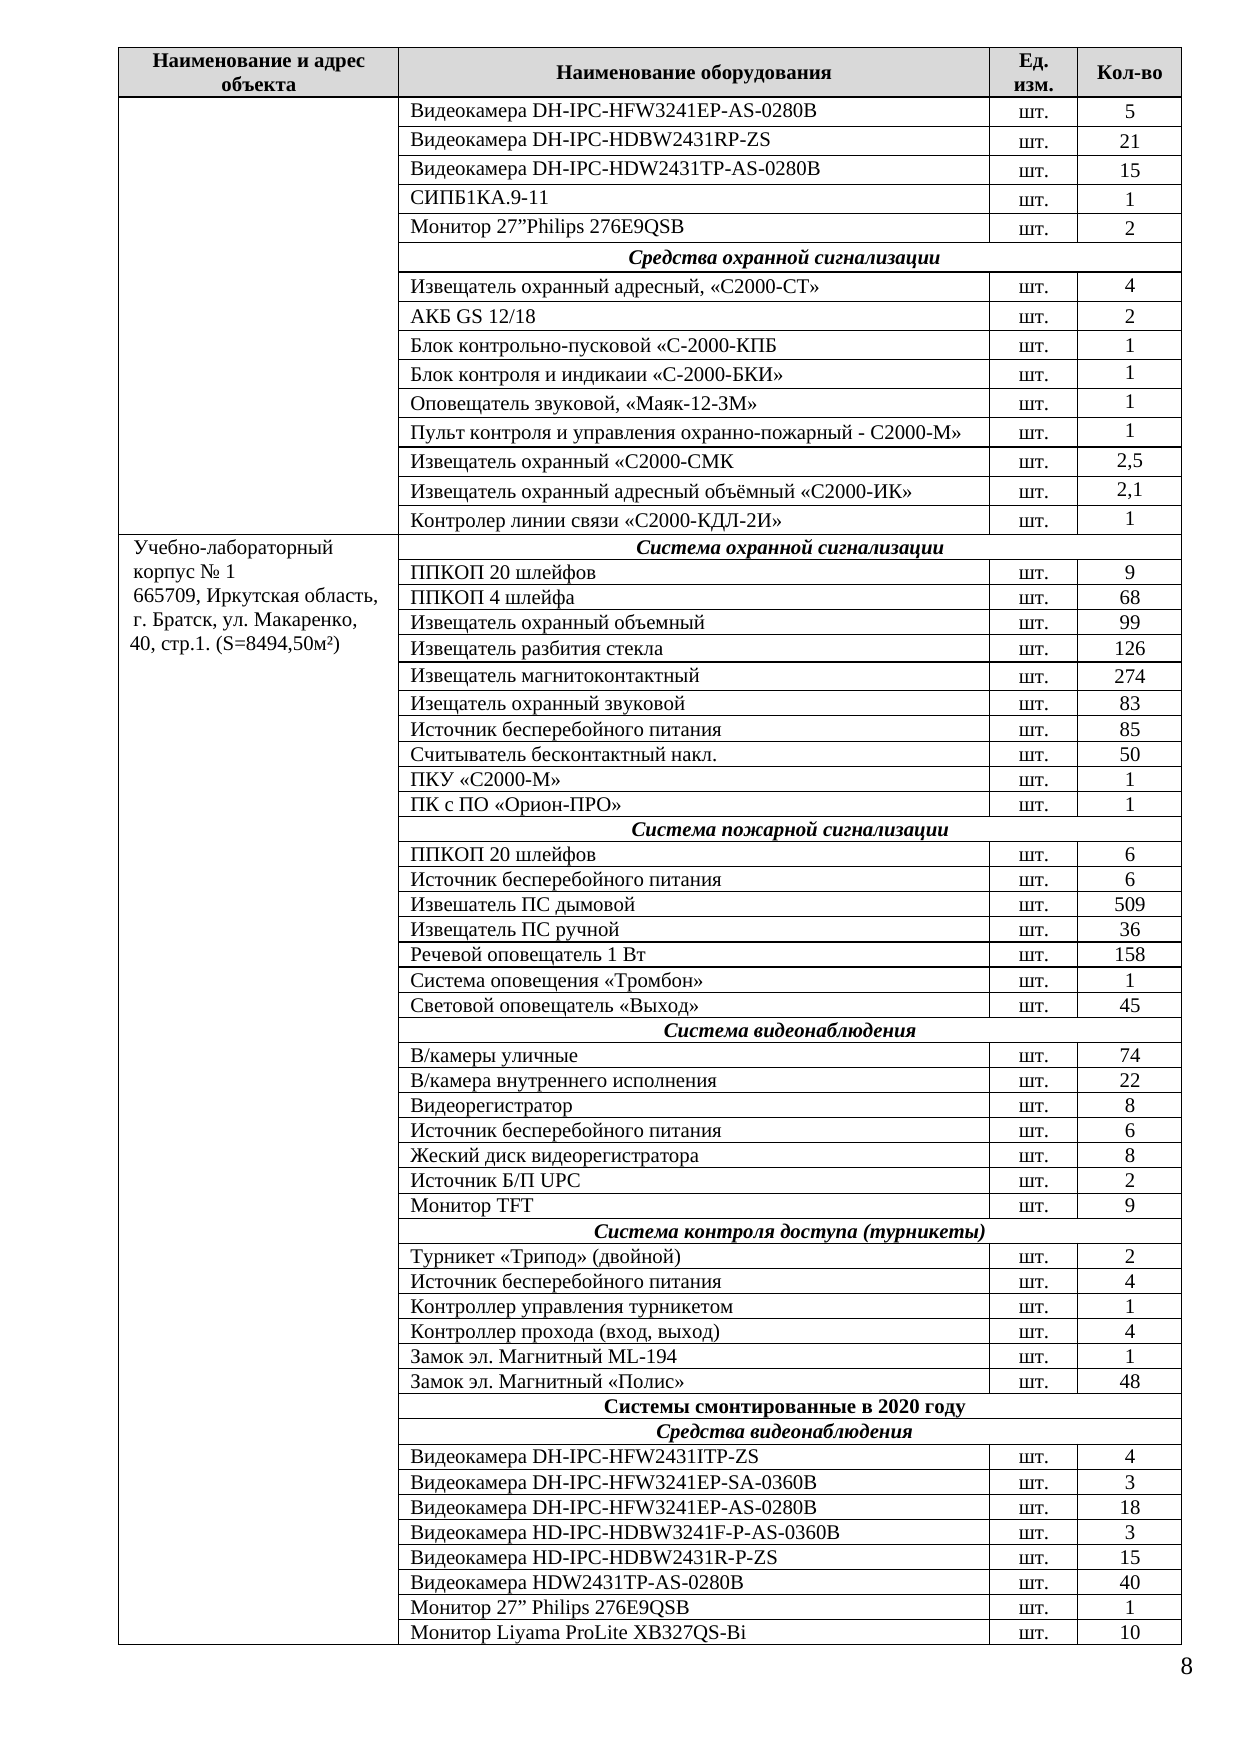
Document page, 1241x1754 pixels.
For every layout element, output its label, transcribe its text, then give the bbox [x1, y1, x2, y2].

table_cell Извещатель охранный объемный [399, 610, 989, 634]
table_cell Источник Б/П UPC [399, 1168, 989, 1192]
table_cell 99 [1078, 610, 1181, 634]
table_cell шт. [990, 214, 1077, 242]
table_cell Видеокамера DH-IPC-HDW2431TP-AS-0280B [399, 156, 989, 184]
table_cell 4 [1078, 273, 1181, 301]
table_cell Видеокамера DH-IPC-HFW2431ITP-ZS [399, 1445, 989, 1468]
table_cell 3 [1078, 1520, 1181, 1544]
table_cell 1 [1078, 767, 1181, 791]
table_cell Жеский диск видеорегистратора [399, 1143, 989, 1167]
table_cell шт. [990, 1545, 1077, 1569]
table_cell шт. [990, 448, 1077, 476]
table_cell шт. [990, 1194, 1077, 1217]
table_cell 4 [1078, 1445, 1181, 1468]
table_cell Оповещатель звуковой, «Маяк-12-ЗМ» [399, 389, 989, 417]
table_cell 1 [1078, 1344, 1181, 1368]
table_cell Источник бесперебойного питания [399, 716, 989, 741]
table_cell Видеокамера DH-IPC-HDBW2431RP-ZS [399, 127, 989, 155]
table_cell Замок эл. Магнитный ML-194 [399, 1344, 989, 1368]
table_cell 6 [1078, 842, 1181, 866]
table_cell 8 [1078, 1093, 1181, 1117]
table_cell шт. [990, 1093, 1077, 1117]
table_cell шт. [990, 917, 1077, 941]
table_cell Система пожарной сигнализации [399, 817, 1181, 841]
table_cell Световой оповещатель «Выход» [399, 993, 989, 1017]
table_cell Пульт контроля и управления охранно-пожарный - C2000-М» [399, 418, 989, 446]
table_cell Замок эл. Магнитный «Полис» [399, 1369, 989, 1393]
table_cell Извещатель охранный адресный, «С2000-СТ» [399, 273, 989, 301]
table_cell Система оповещения «Тромбон» [399, 968, 989, 992]
table_cell Монитор TFT [399, 1194, 989, 1217]
table_cell шт. [990, 1068, 1077, 1092]
table_cell шт. [990, 663, 1077, 690]
table_cell 22 [1078, 1068, 1181, 1092]
table_cell шт. [990, 1344, 1077, 1368]
table_cell Видеокамера HD-IPC-HDBW2431R-P-ZS [399, 1545, 989, 1569]
table_cell Блок контрольно-пусковой «С-2000-КПБ [399, 331, 989, 359]
table_cell шт. [990, 742, 1077, 766]
table_cell Видеокамера DH-IPC-HFW3241EP-SA-0360B [399, 1470, 989, 1494]
table_cell 4 [1078, 1319, 1181, 1343]
table_cell ППКОП 4 шлейфа [399, 585, 989, 609]
table_cell 85 [1078, 716, 1181, 741]
table_cell Источник бесперебойного питания [399, 1118, 989, 1142]
table_cell шт. [990, 1520, 1077, 1544]
table_cell Монитор Liyama ProLite XB327QS-Bi [399, 1620, 989, 1644]
table_cell 1 [1078, 968, 1181, 992]
table_cell 15 [1078, 156, 1181, 184]
table_cell 4 [1078, 1269, 1181, 1293]
table_cell шт. [990, 185, 1077, 213]
table_cell 6 [1078, 867, 1181, 891]
table_cell Системы смонтированные в 2020 году [399, 1394, 1181, 1418]
table_cell 5 [1078, 98, 1181, 126]
table_cell 158 [1078, 943, 1181, 966]
table_cell 48 [1078, 1369, 1181, 1393]
table_cell 2,5 [1078, 448, 1181, 476]
table_cell шт. [990, 1143, 1077, 1167]
table_cell Блок контроля и индикаии «С-2000-БКИ» [399, 360, 989, 388]
table_cell Монитор 27”Philips 276E9QSB [399, 214, 989, 242]
table_cell Учебно-лабораторный корпус № 1 665709, Иркутская область, г. Братск, ул. Макаренко, 40, стр.1. (S=8494,50м²) [119, 535, 398, 1644]
table_cell шт. [990, 1595, 1077, 1619]
table_cell шт. [990, 127, 1077, 155]
table_cell СИПБ1КА.9-11 [399, 185, 989, 213]
table_header Наименование и адрес объекта [119, 48, 398, 96]
table_cell 45 [1078, 993, 1181, 1017]
table_cell Средства видеонаблюдения [399, 1419, 1181, 1443]
table_cell Контролер линии связи «С2000-КДЛ-2И» [399, 506, 989, 534]
table_cell Считыватель бесконтактный накл. [399, 742, 989, 766]
table_cell Речевой оповещатель 1 Вт [399, 943, 989, 966]
table_cell шт. [990, 1445, 1077, 1468]
table_cell 1 [1078, 331, 1181, 359]
table_cell 68 [1078, 585, 1181, 609]
table_cell шт. [990, 477, 1077, 505]
table_cell Монитор 27” Philips 276E9QSB [399, 1595, 989, 1619]
table_cell 509 [1078, 892, 1181, 916]
table_cell 1 [1078, 1294, 1181, 1318]
table_cell шт. [990, 585, 1077, 609]
table_cell шт. [990, 156, 1077, 184]
table_cell 15 [1078, 1545, 1181, 1569]
table_cell шт. [990, 506, 1077, 534]
table_cell шт. [990, 943, 1077, 966]
table_cell 2 [1078, 1244, 1181, 1268]
table_cell ППКОП 20 шлейфов [399, 842, 989, 866]
table_cell шт. [990, 1168, 1077, 1192]
table_cell Средства охранной сигнализации [399, 243, 1181, 271]
table_cell 3 [1078, 1470, 1181, 1494]
table_cell шт. [990, 1118, 1077, 1142]
table_cell шт. [990, 716, 1077, 741]
table_cell шт. [990, 560, 1077, 584]
table_cell шт. [990, 610, 1077, 634]
table_cell шт. [990, 360, 1077, 388]
table_cell шт. [990, 1570, 1077, 1594]
table_cell шт. [990, 1043, 1077, 1067]
table_cell шт. [990, 1269, 1077, 1293]
table_cell 2,1 [1078, 477, 1181, 505]
table_cell Турникет «Трипод» (двойной) [399, 1244, 989, 1268]
table_header Наименование оборудования [399, 48, 989, 96]
table_cell Источник бесперебойного питания [399, 867, 989, 891]
table_cell 8 [1078, 1143, 1181, 1167]
table_header Кол-во [1078, 48, 1181, 96]
table_cell Извещатель охранный адресный объёмный «С2000-ИК» [399, 477, 989, 505]
table_cell шт. [990, 1244, 1077, 1268]
table_cell 2 [1078, 214, 1181, 242]
table_cell В/камеры уличные [399, 1043, 989, 1067]
table_cell ПКУ «С2000-М» [399, 767, 989, 791]
table_cell шт. [990, 1470, 1077, 1494]
table_cell шт. [990, 331, 1077, 359]
table_cell шт. [990, 273, 1077, 301]
table_cell шт. [990, 98, 1077, 126]
table_cell Извещатель разбития стекла [399, 635, 989, 661]
table_cell Видеокамера DH-IPC-HFW3241EP-AS-0280B [399, 1495, 989, 1519]
table_cell В/камера внутреннего исполнения [399, 1068, 989, 1092]
table_cell шт. [990, 867, 1077, 891]
table_header Ед. изм. [990, 48, 1077, 96]
table_cell 9 [1078, 560, 1181, 584]
table_cell шт. [990, 1294, 1077, 1318]
table_cell 1 [1078, 389, 1181, 417]
table_cell Извещатель магнитоконтактный [399, 663, 989, 690]
table_cell 36 [1078, 917, 1181, 941]
table_cell шт. [990, 1620, 1077, 1644]
table_cell Источник бесперебойного питания [399, 1269, 989, 1293]
table_cell Система контроля доступа (турникеты) [399, 1219, 1181, 1243]
table_cell шт. [990, 691, 1077, 715]
table_cell 274 [1078, 663, 1181, 690]
table_cell 1 [1078, 418, 1181, 446]
table_cell шт. [990, 302, 1077, 330]
table_cell Извещатель охранный «С2000-СМК [399, 448, 989, 476]
table_cell АКБ GS 12/18 [399, 302, 989, 330]
table_cell Контроллер управления турникетом [399, 1294, 989, 1318]
table_cell шт. [990, 1495, 1077, 1519]
table_cell 1 [1078, 185, 1181, 213]
table_cell 126 [1078, 635, 1181, 661]
table_cell 1 [1078, 792, 1181, 816]
table_cell 74 [1078, 1043, 1181, 1067]
table_cell шт. [990, 892, 1077, 916]
table_cell 9 [1078, 1194, 1181, 1217]
table_cell шт. [990, 767, 1077, 791]
table_cell шт. [990, 389, 1077, 417]
table_cell шт. [990, 842, 1077, 866]
table_cell 18 [1078, 1495, 1181, 1519]
table_cell 10 [1078, 1620, 1181, 1644]
table_cell ПК с ПО «Орион-ПРО» [399, 792, 989, 816]
table_cell Видеокамера HDW2431TP-AS-0280B [399, 1570, 989, 1594]
table_cell 6 [1078, 1118, 1181, 1142]
table_cell шт. [990, 635, 1077, 661]
table_cell 1 [1078, 1595, 1181, 1619]
table_cell Извешатель ПС дымовой [399, 892, 989, 916]
table_cell шт. [990, 968, 1077, 992]
table_cell 50 [1078, 742, 1181, 766]
table_cell 1 [1078, 506, 1181, 534]
table_cell шт. [990, 1369, 1077, 1393]
table_cell Извещатель ПС ручной [399, 917, 989, 941]
table_cell Система видеонаблюдения [399, 1018, 1181, 1042]
table_cell Видеорегистратор [399, 1093, 989, 1117]
table_cell шт. [990, 418, 1077, 446]
table_cell 2 [1078, 302, 1181, 330]
table_cell 21 [1078, 127, 1181, 155]
table_cell Видеокамера DH-IPC-HFW3241EP-AS-0280B [399, 98, 989, 126]
table_cell 1 [1078, 360, 1181, 388]
table_cell Видеокамера HD-IPC-HDBW3241F-P-AS-0360B [399, 1520, 989, 1544]
table_cell Изещатель охранный звуковой [399, 691, 989, 715]
table_cell 83 [1078, 691, 1181, 715]
table_cell Система охранной сигнализации [399, 535, 1181, 559]
table_cell шт. [990, 993, 1077, 1017]
table_cell ППКОП 20 шлейфов [399, 560, 989, 584]
table_cell шт. [990, 1319, 1077, 1343]
table_cell 2 [1078, 1168, 1181, 1192]
table_cell шт. [990, 792, 1077, 816]
table_cell 40 [1078, 1570, 1181, 1594]
table_cell Контроллер прохода (вход, выход) [399, 1319, 989, 1343]
